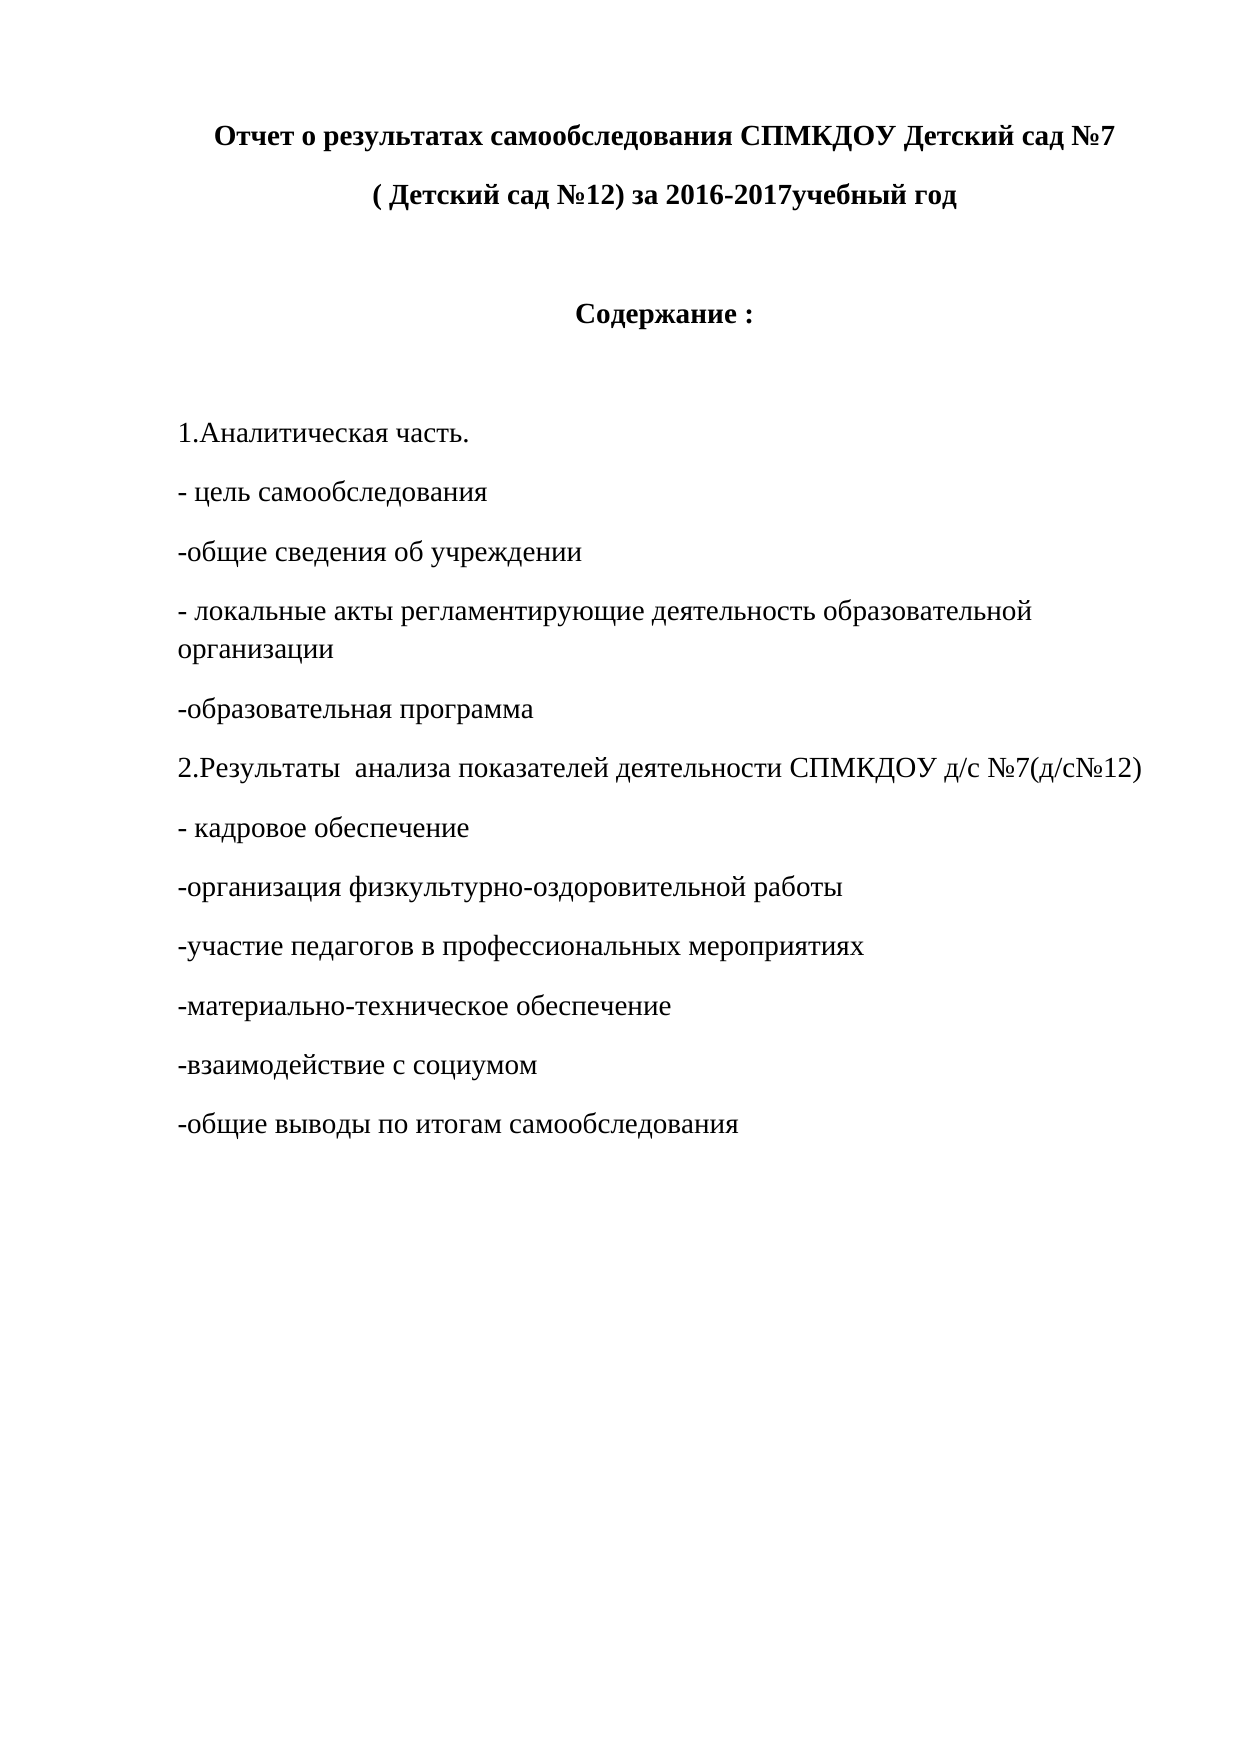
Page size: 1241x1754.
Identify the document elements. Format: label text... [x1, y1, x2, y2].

text -организация физкультурно-оздоровительной работы [177, 869, 1152, 903]
text -образовательная программа [177, 691, 1152, 724]
text - кадровое обеспечение [177, 810, 1152, 843]
text -материально-техническое обеспечение [177, 988, 1152, 1021]
text -общие выводы по итогам самообследования [177, 1107, 1152, 1140]
text -участие педагогов в профессиональных мероприятиях [177, 928, 1152, 962]
text 2.Результаты анализа показателей деятельности СПМКДОУ д/с №7(д/с№12) [177, 750, 1152, 784]
text Содержание : [177, 296, 1152, 330]
text Отчет о результатах самообследования СПМКДОУ Детский сад №7 [177, 118, 1152, 152]
text 1.Аналитическая часть. [177, 415, 1152, 448]
text -взаимодействие с социумом [177, 1047, 1152, 1081]
text -общие сведения об учреждении [177, 534, 1152, 567]
text ( Детский сад №12) за 2016-2017учебный год [177, 177, 1152, 211]
text - локальные акты регламентирующие деятельность образовательной организации [177, 593, 1152, 665]
text - цель самообследования [177, 474, 1152, 508]
